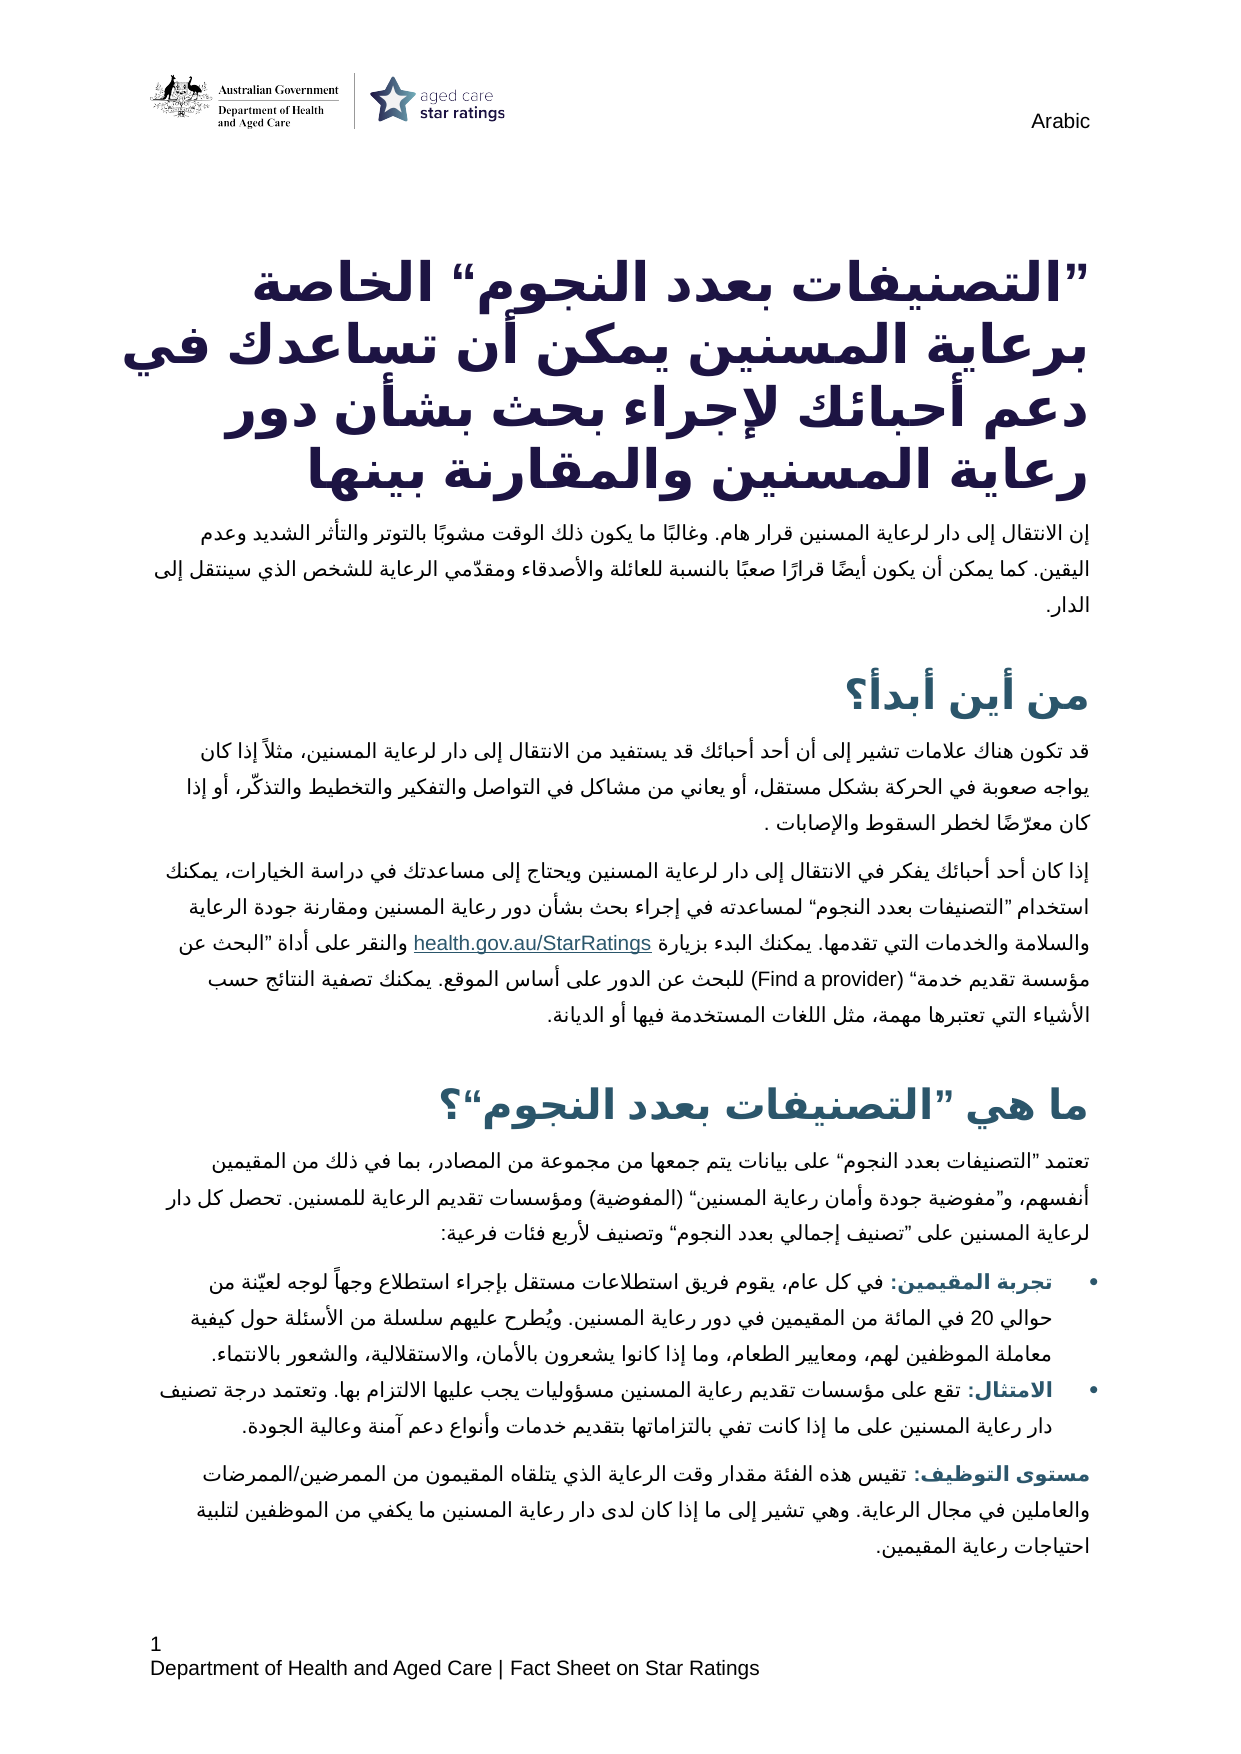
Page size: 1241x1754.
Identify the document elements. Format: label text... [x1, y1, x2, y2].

subtitle ”التصنيفات بعدد النجوم“ الخاصة برعاية المسنين يمكن أن تساعدك في دعم أحبائك لإجراء بحث بشأن دور رعاية المسنين والمقارنة بينها [116, 251, 1090, 500]
text مستوى التوظيف: تقيس هذه الفئة مقدار وقت الرعاية الذي يتلقاه المقيمون من الممرضين/الممرضات والعاملين في مجال الرعاية. وهي تشير إلى ما إذا كان لدى دار رعاية المسنين ما يكفي من الموظفين لتلبية احتياجات رعاية المقيمين. [150, 1462, 1090, 1558]
text تعتمد ”التصنيفات بعدد النجوم“ على بيانات يتم جمعها من مجموعة من المصادر، بما في ذلك من المقيمين أنفسهم، و”مفوضية جودة وأمان رعاية المسنين“ (المفوضية) ومؤسسات تقديم الرعاية للمسنين. تحصل كل دار لرعاية المسنين على ”تصنيف إجمالي بعدد النجوم“ وتصنيف لأربع فئات فرعية: [150, 1149, 1090, 1245]
subtitle ما هي ”التصنيفات بعدد النجوم“؟ [150, 1081, 1090, 1128]
text إن الانتقال إلى دار لرعاية المسنين قرار هام. وغالبًا ما يكون ذلك الوقت مشوبًا بالتوتر والتأثر الشديد وعدم اليقين. كما يمكن أن يكون أيضًا قرارًا صعبًا بالنسبة للعائلة والأصدقاء ومقدّمي الرعاية للشخص الذي سينتقل إلى الدار. [150, 521, 1090, 617]
subtitle من أين أبدأ؟ [150, 670, 1090, 718]
picture [150, 73, 505, 129]
list تجربة المقيمين: في كل عام، يقوم فريق استطلاعات مستقل بإجراء استطلاع وجهاً لوجه لعيّنة من حوالي 20 في المائة من المقيمين في دور رعاية المسنين. ويُطرح عليهم سلسلة من الأسئلة حول كيفية معاملة الموظفين لهم، ومعايير الطعام، وما إذا كانوا يشعرون بالأمان، والاستقلالية، والشعور بالانتماء. [150, 1270, 1090, 1366]
text إذا كان أحد أحبائك يفكر في الانتقال إلى دار لرعاية المسنين ويحتاج إلى مساعدتك في دراسة الخيارات، يمكنك استخدام ”التصنيفات بعدد النجوم“ لمساعدته في إجراء بحث بشأن دور رعاية المسنين ومقارنة جودة الرعاية والسلامة والخدمات التي تقدمها. يمكنك البدء بزيارة health.gov.au/StarRatings والنقر على أداة ”البحث عن مؤسسة تقديم خدمة“ (Find a provider) للبحث عن الدور على أساس الموقع. يمكنك تصفية النتائج حسب الأشياء التي تعتبرها مهمة، مثل اللغات المستخدمة فيها أو الديانة. [150, 859, 1090, 1027]
list الامتثال: تقع على مؤسسات تقديم رعاية المسنين مسؤوليات يجب عليها الالتزام بها. وتعتمد درجة تصنيف دار رعاية المسنين على ما إذا كانت تفي بالتزاماتها بتقديم خدمات وأنواع دعم آمنة وعالية الجودة. [150, 1378, 1090, 1438]
text قد تكون هناك علامات تشير إلى أن أحد أحبائك قد يستفيد من الانتقال إلى دار لرعاية المسنين، مثلاً إذا كان يواجه صعوبة في الحركة بشكل مستقل، أو يعاني من مشاكل في التواصل والتفكير والتخطيط والتذكّر، أو إذا كان معرّضًا لخطر السقوط والإصابات . [150, 739, 1090, 835]
